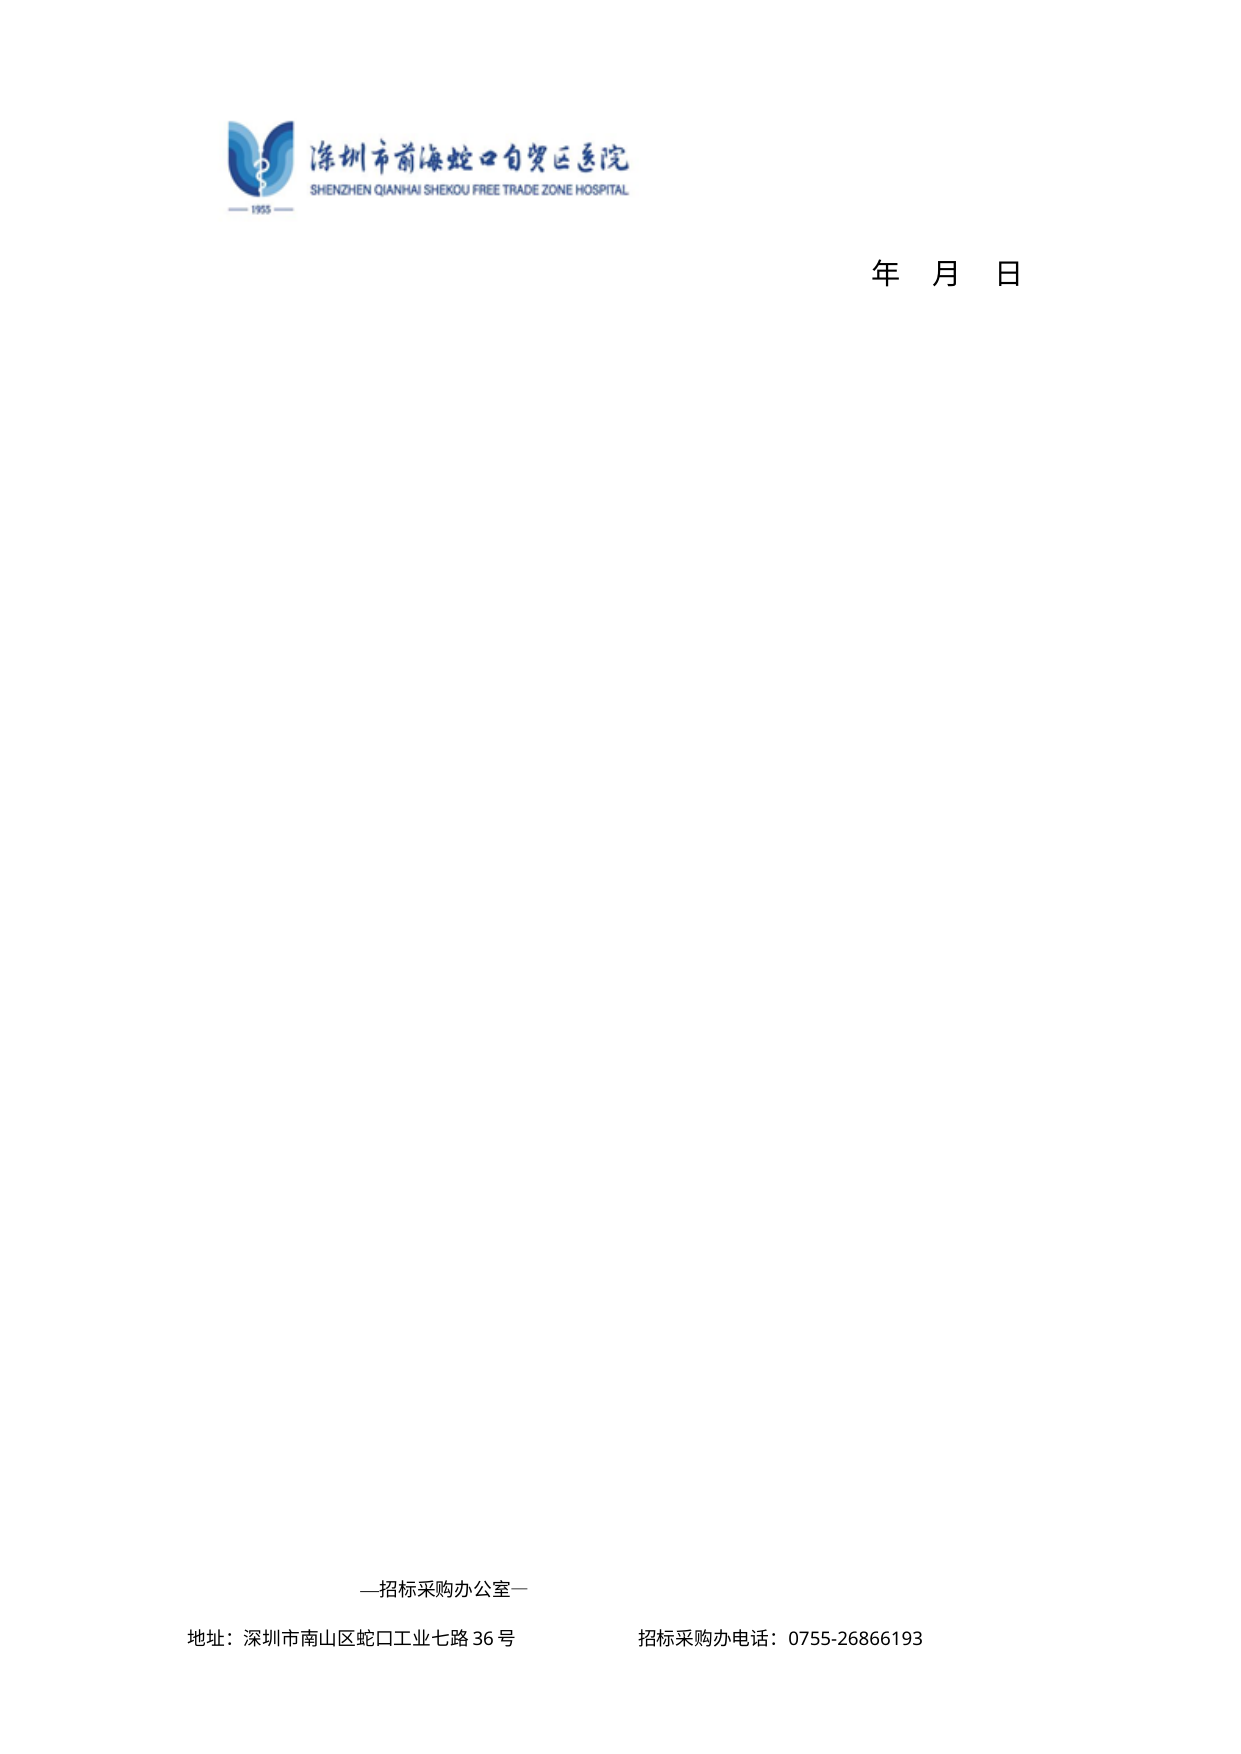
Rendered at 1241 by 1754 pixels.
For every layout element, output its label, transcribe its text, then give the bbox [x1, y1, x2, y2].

text 年 月 日 [187, 239, 1024, 304]
picture [204, 88, 656, 236]
